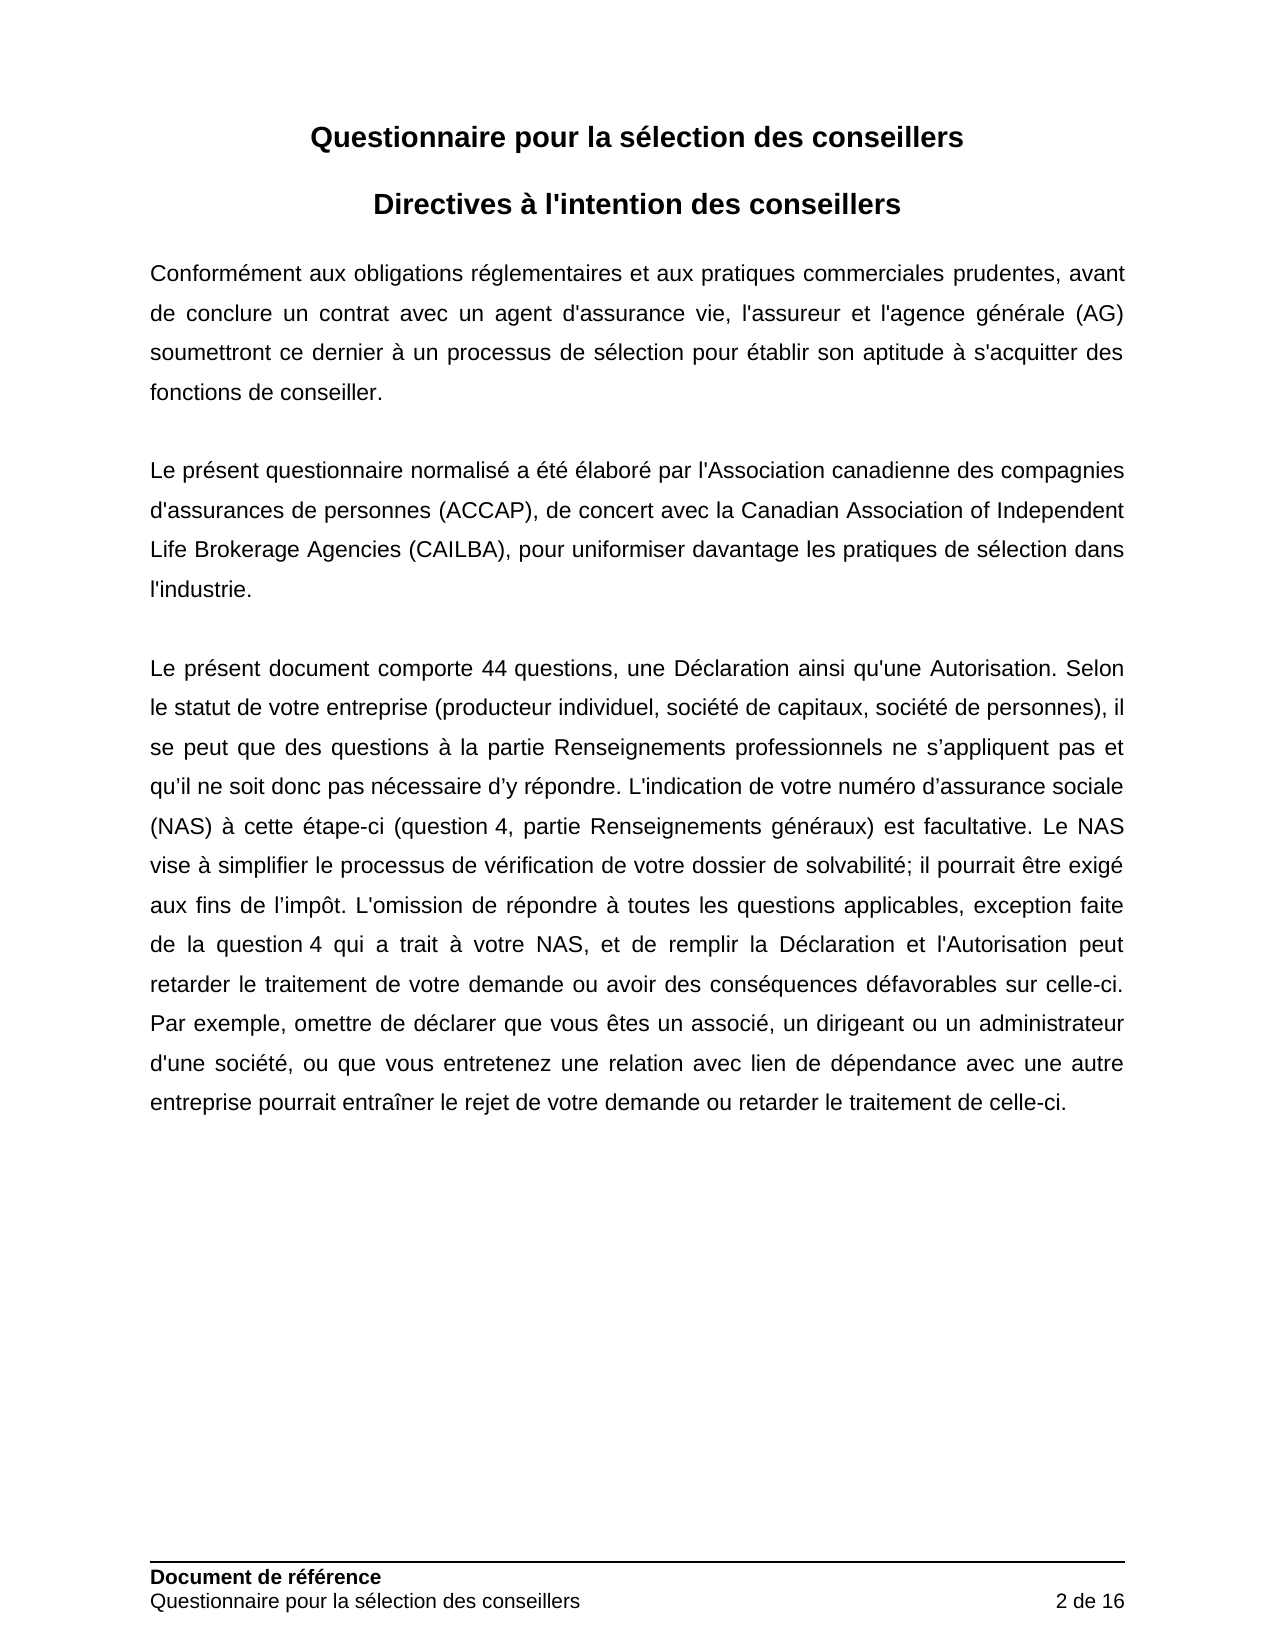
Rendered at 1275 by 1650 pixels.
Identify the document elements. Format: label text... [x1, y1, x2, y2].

text Le présent document comporte 44 questions, une Déclaration ainsi qu'une Autorisation. Selon le statut de votre entreprise (producteur individuel, société de capitaux, société de personnes), il se peut que des questions à la partie Renseignements professionnels ne s’appliquent pas et qu’il ne soit donc pas nécessaire d’y répondre. L'indication de votre numéro d’assurance sociale (NAS) à cette étape-ci (question 4, partie Renseignements généraux) est facultative. Le NAS vise à simplifier le processus de vérification de votre dossier de solvabilité; il pourrait être exigé aux fins de l’impôt. L'omission de répondre à toutes les questions applicables, exception faite de la question 4 qui a trait à votre NAS, et de remplir la Déclaration et l'Autorisation peut retarder le traitement de votre demande ou avoir des conséquences défavorables sur celle-ci. Par exemple, omettre de déclarer que vous êtes un associé, un dirigeant ou un administrateur d'une société, ou que vous entretenez une relation avec lien de dépendance avec une autre entreprise pourrait entraîner le rejet de votre demande ou retarder le traitement de celle-ci. [150, 655, 1125, 1116]
subtitle Directives à l'intention des conseillers [150, 187, 1125, 221]
subtitle Questionnaire pour la sélection des conseillers [150, 120, 1125, 153]
text Conformément aux obligations réglementaires et aux pratiques commerciales prudentes, avant de conclure un contrat avec un agent d'assurance vie, l'assureur et l'agence générale (AG) soumettront ce dernier à un processus de sélection pour établir son aptitude à s'acquitter des fonctions de conseiller. [150, 260, 1125, 405]
text Le présent questionnaire normalisé a été élaboré par l'Association canadienne des compagnies d'assurances de personnes (ACCAP), de concert avec la Canadian Association of Independent Life Brokerage Agencies (CAILBA), pour uniformiser davantage les pratiques de sélection dans l'industrie. [150, 457, 1125, 602]
